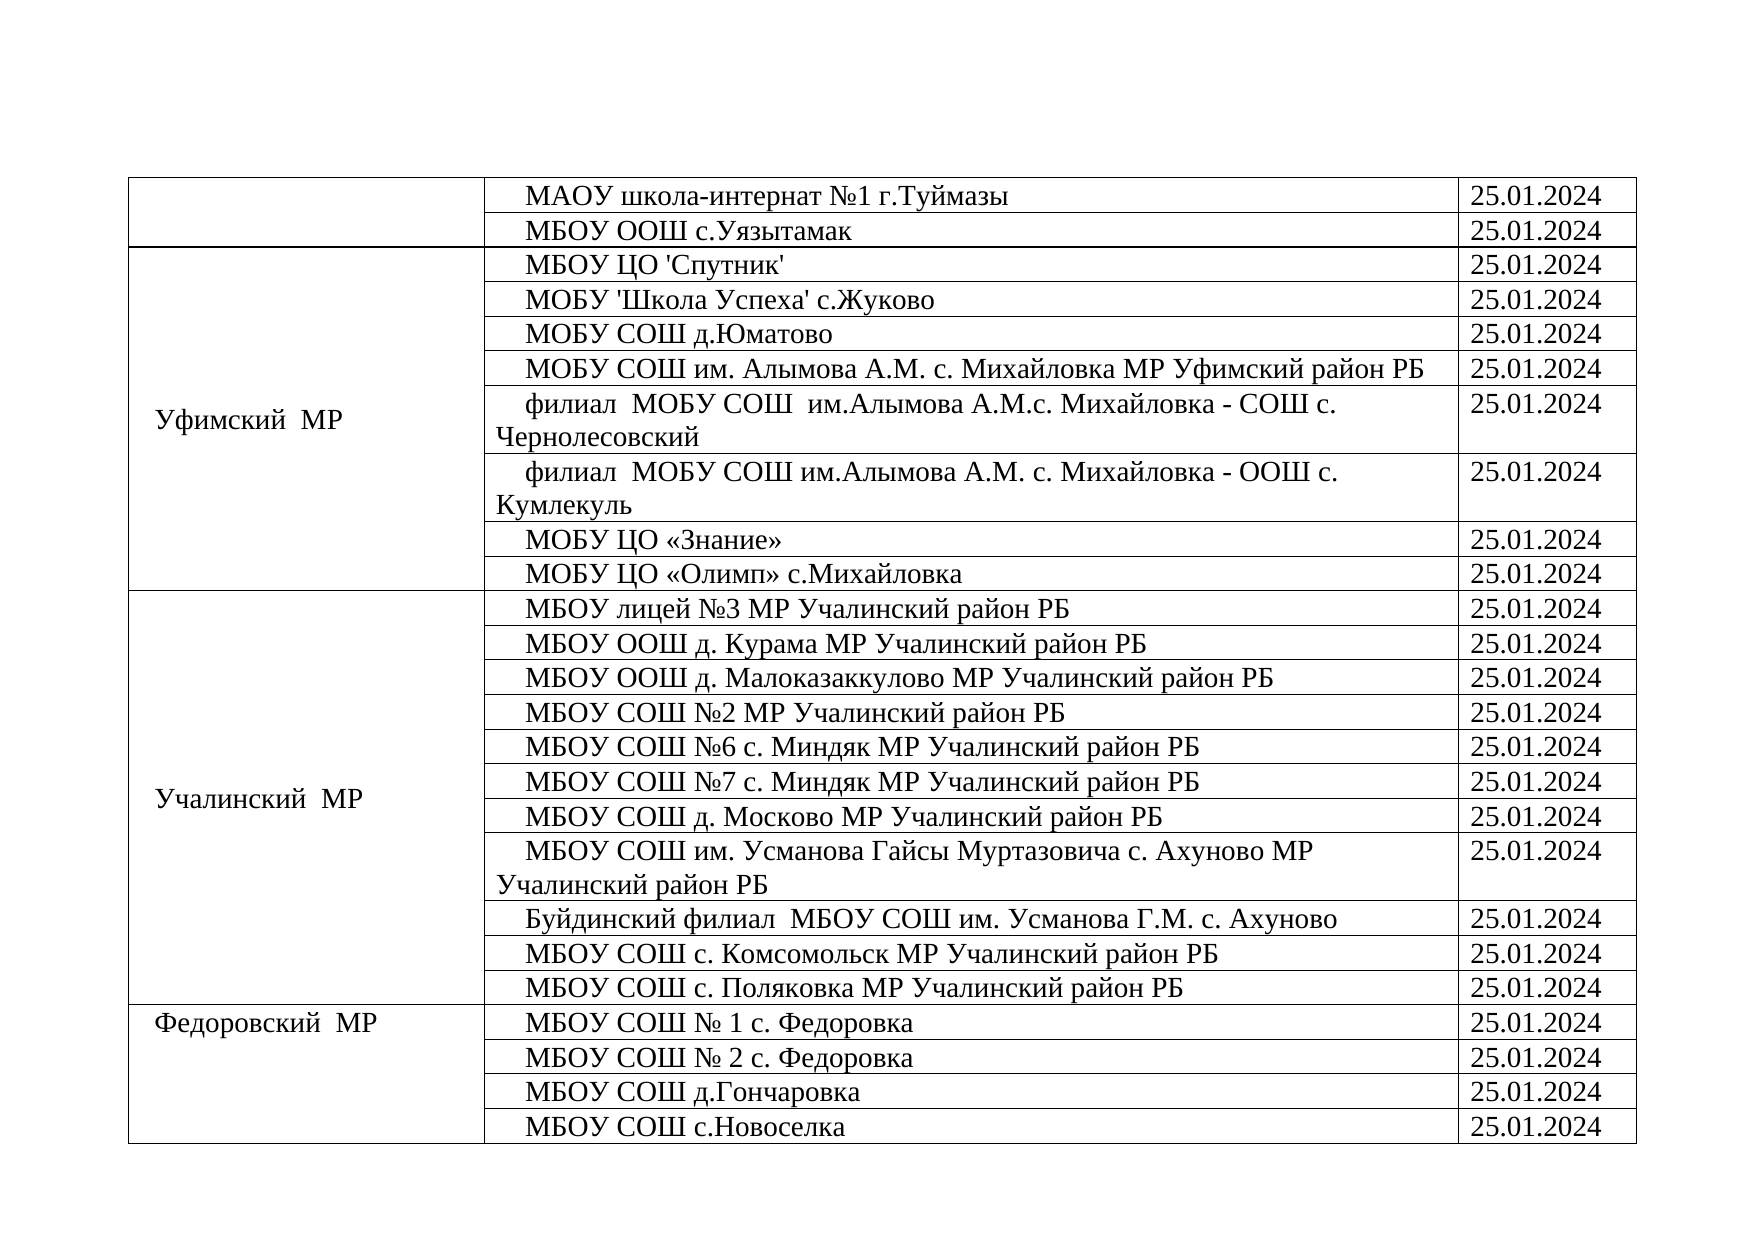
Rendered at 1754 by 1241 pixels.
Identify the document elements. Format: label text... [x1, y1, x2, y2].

table_cell 25.01.2024 [1459, 317, 1636, 350]
table_cell 25.01.2024 [1459, 695, 1636, 728]
table_cell МОБУ 'Школа Успеха' с.Жуково [485, 282, 1458, 316]
table_cell 25.01.2024 [1459, 660, 1636, 694]
table_cell 25.01.2024 [1459, 1074, 1636, 1108]
table_cell 25.01.2024 [1459, 1040, 1636, 1073]
table_cell 25.01.2024 [1459, 386, 1636, 453]
table_cell Учалинский МР [129, 591, 484, 1004]
table_cell 25.01.2024 [1459, 591, 1636, 625]
table_cell МБОУ ООШ д. Малоказаккулово МР Учалинский район РБ [485, 660, 1458, 694]
table_cell 25.01.2024 [1459, 799, 1636, 832]
table_cell МОБУ СОШ д.Юматово [485, 317, 1458, 350]
table_cell МБОУ СОШ № 1 с. Федоровка [485, 1005, 1458, 1039]
table_cell 25.01.2024 [1459, 730, 1636, 763]
table_cell Федоровский МР [129, 1005, 484, 1142]
table_cell 25.01.2024 [1459, 351, 1636, 385]
table_cell МБОУ СОШ д.Гончаровка [485, 1074, 1458, 1108]
table_cell 25.01.2024 [1459, 1005, 1636, 1039]
table_cell 25.01.2024 [1459, 178, 1636, 212]
table_cell 25.01.2024 [1459, 626, 1636, 659]
table_cell 25.01.2024 [1459, 971, 1636, 1004]
table_cell МБОУ СОШ №2 МР Учалинский район РБ [485, 695, 1458, 728]
table_cell МАОУ школа-интернат №1 г.Туймазы [485, 178, 1458, 212]
table_cell 25.01.2024 [1459, 764, 1636, 798]
table_cell МОБУ ЦО «Знание» [485, 522, 1458, 556]
table_cell МОБУ СОШ им. Алымова А.М. с. Михайловка МР Уфимский район РБ [485, 351, 1458, 385]
table_cell Буйдинский филиал МБОУ СОШ им. Усманова Г.М. с. Ахуново [485, 901, 1458, 935]
table_cell филиал МОБУ СОШ им.Алымова А.М. с. Михайловка - ООШ с. Кумлекуль [485, 454, 1458, 521]
table_cell МБОУ СОШ №6 с. Миндяк МР Учалинский район РБ [485, 730, 1458, 763]
table_cell МБОУ СОШ им. Усманова Гайсы Муртазовича с. Ахуново МР Учалинский район РБ [485, 833, 1458, 900]
table_cell 25.01.2024 [1459, 833, 1636, 900]
table_cell 25.01.2024 [1459, 522, 1636, 556]
table_cell 25.01.2024 [1459, 282, 1636, 316]
table_cell МОБУ ЦО «Олимп» с.Михайловка [485, 557, 1458, 590]
table_cell МБОУ СОШ с.Новоселка [485, 1109, 1458, 1142]
table_cell МБОУ ООШ д. Курама МР Учалинский район РБ [485, 626, 1458, 659]
table_cell 25.01.2024 [1459, 936, 1636, 969]
table_cell 25.01.2024 [1459, 557, 1636, 590]
table_cell 25.01.2024 [1459, 213, 1636, 246]
table_cell МБОУ СОШ с. Комсомольск МР Учалинский район РБ [485, 936, 1458, 969]
table_cell МБОУ СОШ №7 с. Миндяк МР Учалинский район РБ [485, 764, 1458, 798]
table_cell МБОУ лицей №3 МР Учалинский район РБ [485, 591, 1458, 625]
table_cell МБОУ ООШ с.Уязытамак [485, 213, 1458, 246]
table_cell МБОУ ЦО 'Спутник' [485, 248, 1458, 281]
table_cell 25.01.2024 [1459, 901, 1636, 935]
table_cell МБОУ СОШ д. Москово МР Учалинский район РБ [485, 799, 1458, 832]
table_cell 25.01.2024 [1459, 248, 1636, 281]
table_cell МБОУ СОШ № 2 с. Федоровка [485, 1040, 1458, 1073]
table_cell 25.01.2024 [1459, 1109, 1636, 1142]
table_cell филиал МОБУ СОШ им.Алымова А.М.с. Михайловка - СОШ с. Чернолесовский [485, 386, 1458, 453]
table_cell МБОУ СОШ с. Поляковка МР Учалинский район РБ [485, 971, 1458, 1004]
table_cell Уфимский МР [129, 248, 484, 590]
table_cell 25.01.2024 [1459, 454, 1636, 521]
